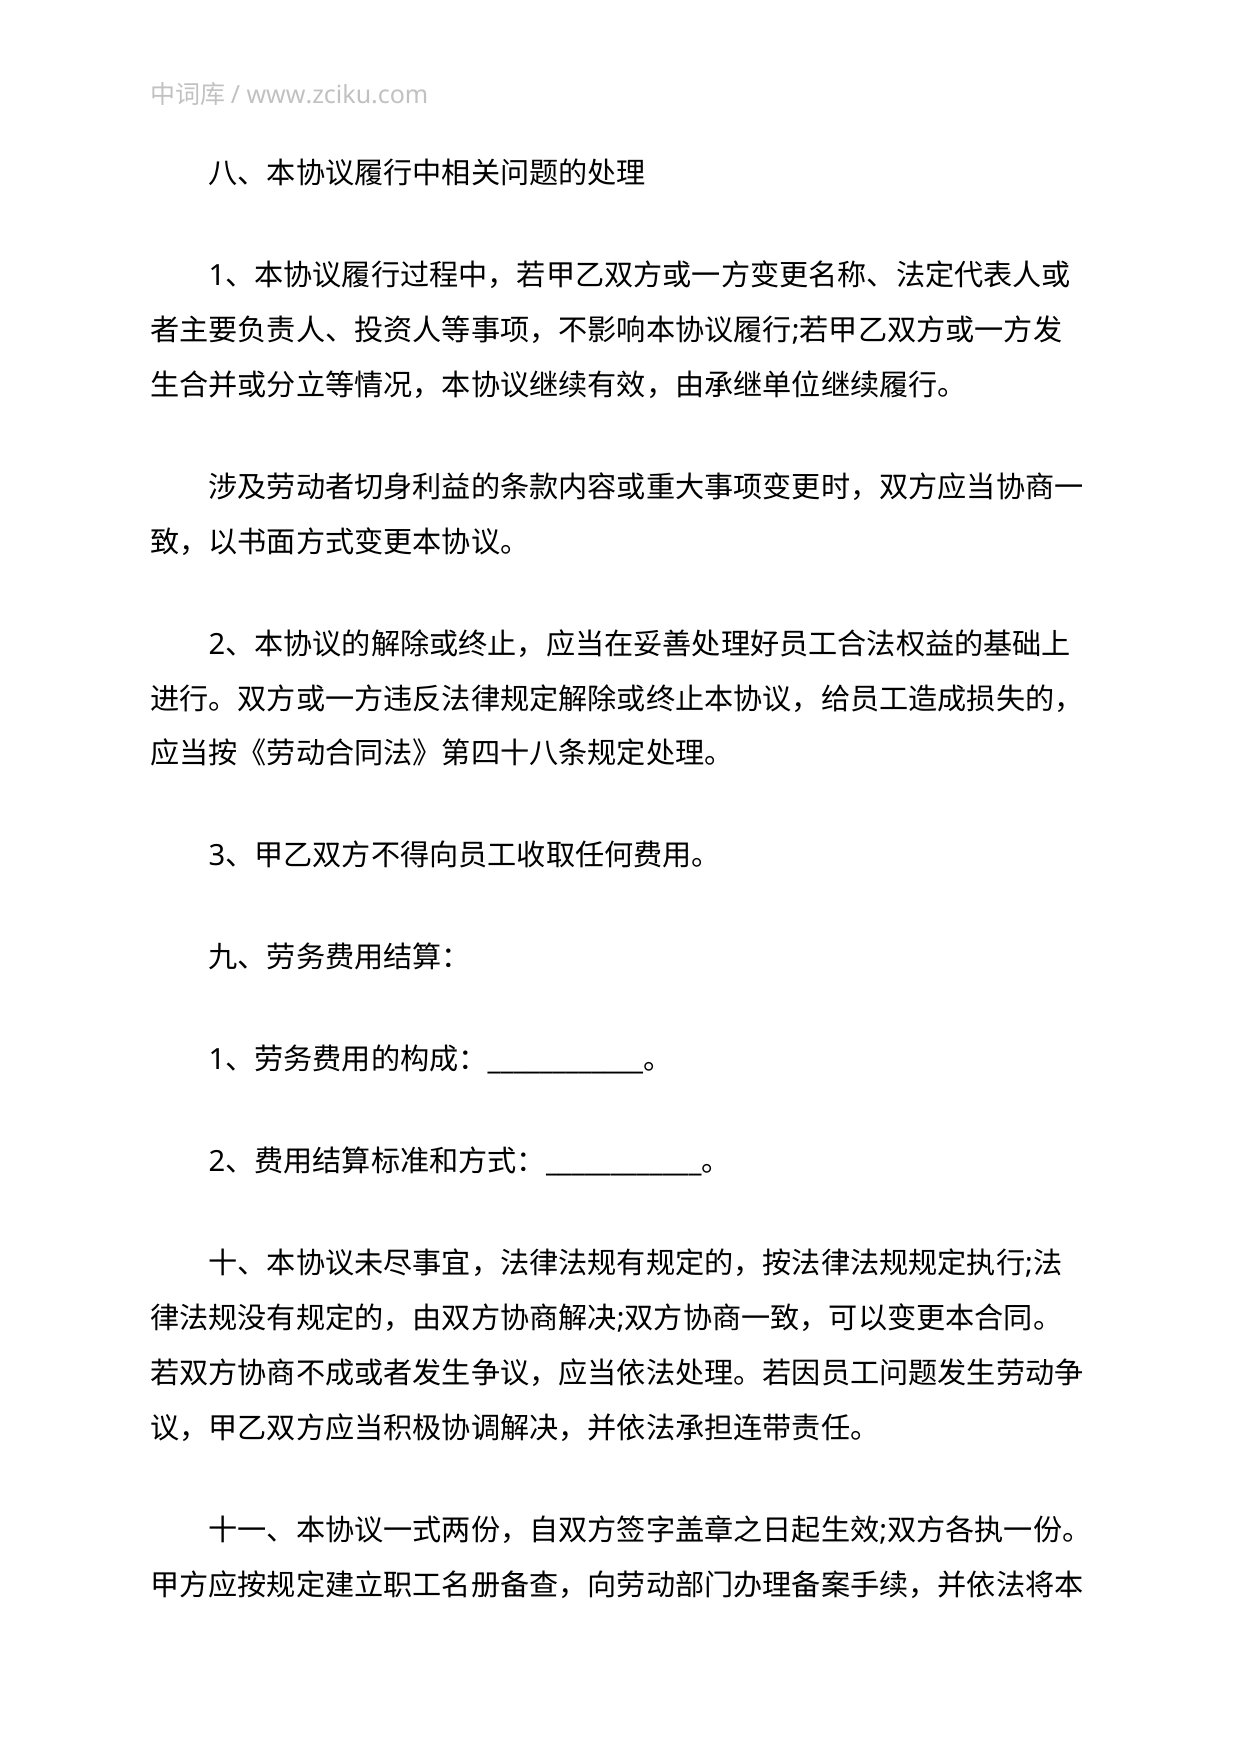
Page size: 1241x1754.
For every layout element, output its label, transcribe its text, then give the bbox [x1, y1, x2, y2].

text 1、劳务费用的构成：____________。 [150, 1036, 1090, 1078]
text 1、本协议履行过程中，若甲乙双方或一方变更名称、法定代表人或者主要负责人、投资人等事项，不影响本协议履行;若甲乙双方或一方发生合并或分立等情况，本协议继续有效，由承继单位继续履行。 [150, 252, 1090, 404]
text 2、费用结算标准和方式：____________。 [150, 1138, 1090, 1180]
text 十、本协议未尽事宜，法律法规有规定的，按法律法规规定执行;法律法规没有规定的，由双方协商解决;双方协商一致，可以变更本合同。若双方协商不成或者发生争议，应当依法处理。若因员工问题发生劳动争议，甲乙双方应当积极协调解决，并依法承担连带责任。 [150, 1239, 1090, 1447]
text 3、甲乙双方不得向员工收取任何费用。 [150, 832, 1090, 874]
text 2、本协议的解除或终止，应当在妥善处理好员工合法权益的基础上进行。双方或一方违反法律规定解除或终止本协议，给员工造成损失的，应当按《劳动合同法》第四十八条规定处理。 [150, 620, 1090, 772]
text 九、劳务费用结算： [150, 934, 1090, 976]
text 八、本协议履行中相关问题的处理 [150, 150, 1090, 192]
text 涉及劳动者切身利益的条款内容或重大事项变更时，双方应当协商一致，以书面方式变更本协议。 [150, 463, 1090, 561]
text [150, 1506, 1090, 1603]
